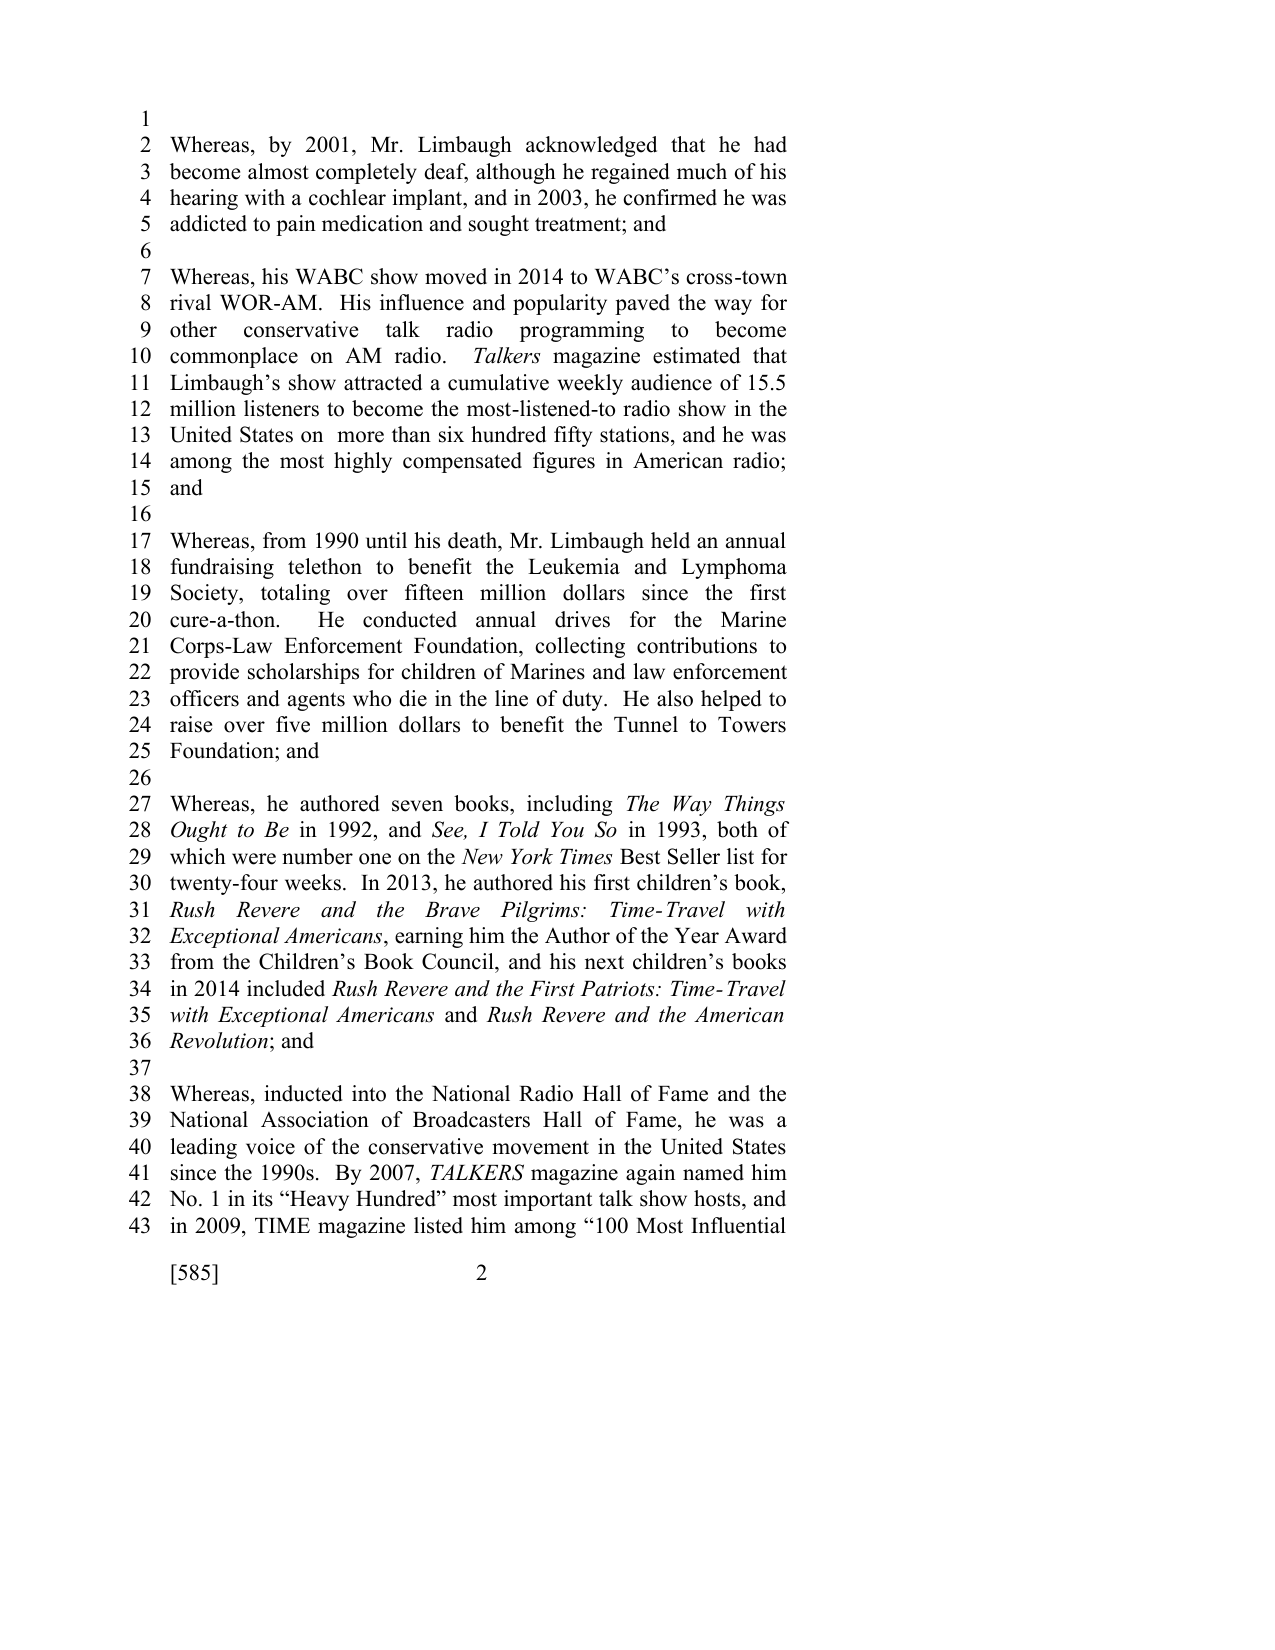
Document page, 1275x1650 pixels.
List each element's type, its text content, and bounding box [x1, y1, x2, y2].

text Whereas, his WABC show moved in 2014 to WABC’s cross-town rival WOR-AM. His influence and popularity paved the way for other conservative talk radio programming to become commonplace on AM radio. Talkers magazine estimated that Limbaugh’s show attracted a cumulative weekly audience of 15.5 million listeners to become the most-listened-to radio show in the United States on more than six hundred fifty stations, and he was among the most highly compensated figures in American radio; and [169, 263, 787, 500]
text Whereas, from 1990 until his death, Mr. Limbaugh held an annual fundraising telethon to benefit the Leukemia and Lymphoma Society, totaling over fifteen million dollars since the first cure-a-thon. He conducted annual drives for the Marine Corps-Law Enforcement Foundation, collecting contributions to provide scholarships for children of Marines and law enforcement officers and agents who die in the line of duty. He also helped to raise over five million dollars to benefit the Tunnel to Towers Foundation; and [169, 527, 787, 764]
text Whereas, by 2001, Mr. Limbaugh acknowledged that he had become almost completely deaf, although he regained much of his hearing with a cochlear implant, and in 2003, he confirmed he was addicted to pain medication and sought treatment; and [169, 131, 787, 237]
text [169, 1080, 787, 1238]
text Whereas, he authored seven books, including The Way Things Ought to Be in 1992, and See, I Told You So in 1993, both of which were number one on the New York Times Best Seller list for twenty-four weeks. In 2013, he authored his first children’s book, Rush Revere and the Brave Pilgrims: Time-Travel with Exceptional Americans, earning him the Author of the Year Award from the Children’s Book Council, and his next children’s books in 2014 included Rush Revere and the First Patriots: Time-Travel with Exceptional Americans and Rush Revere and the American Revolution; and [169, 790, 787, 1054]
